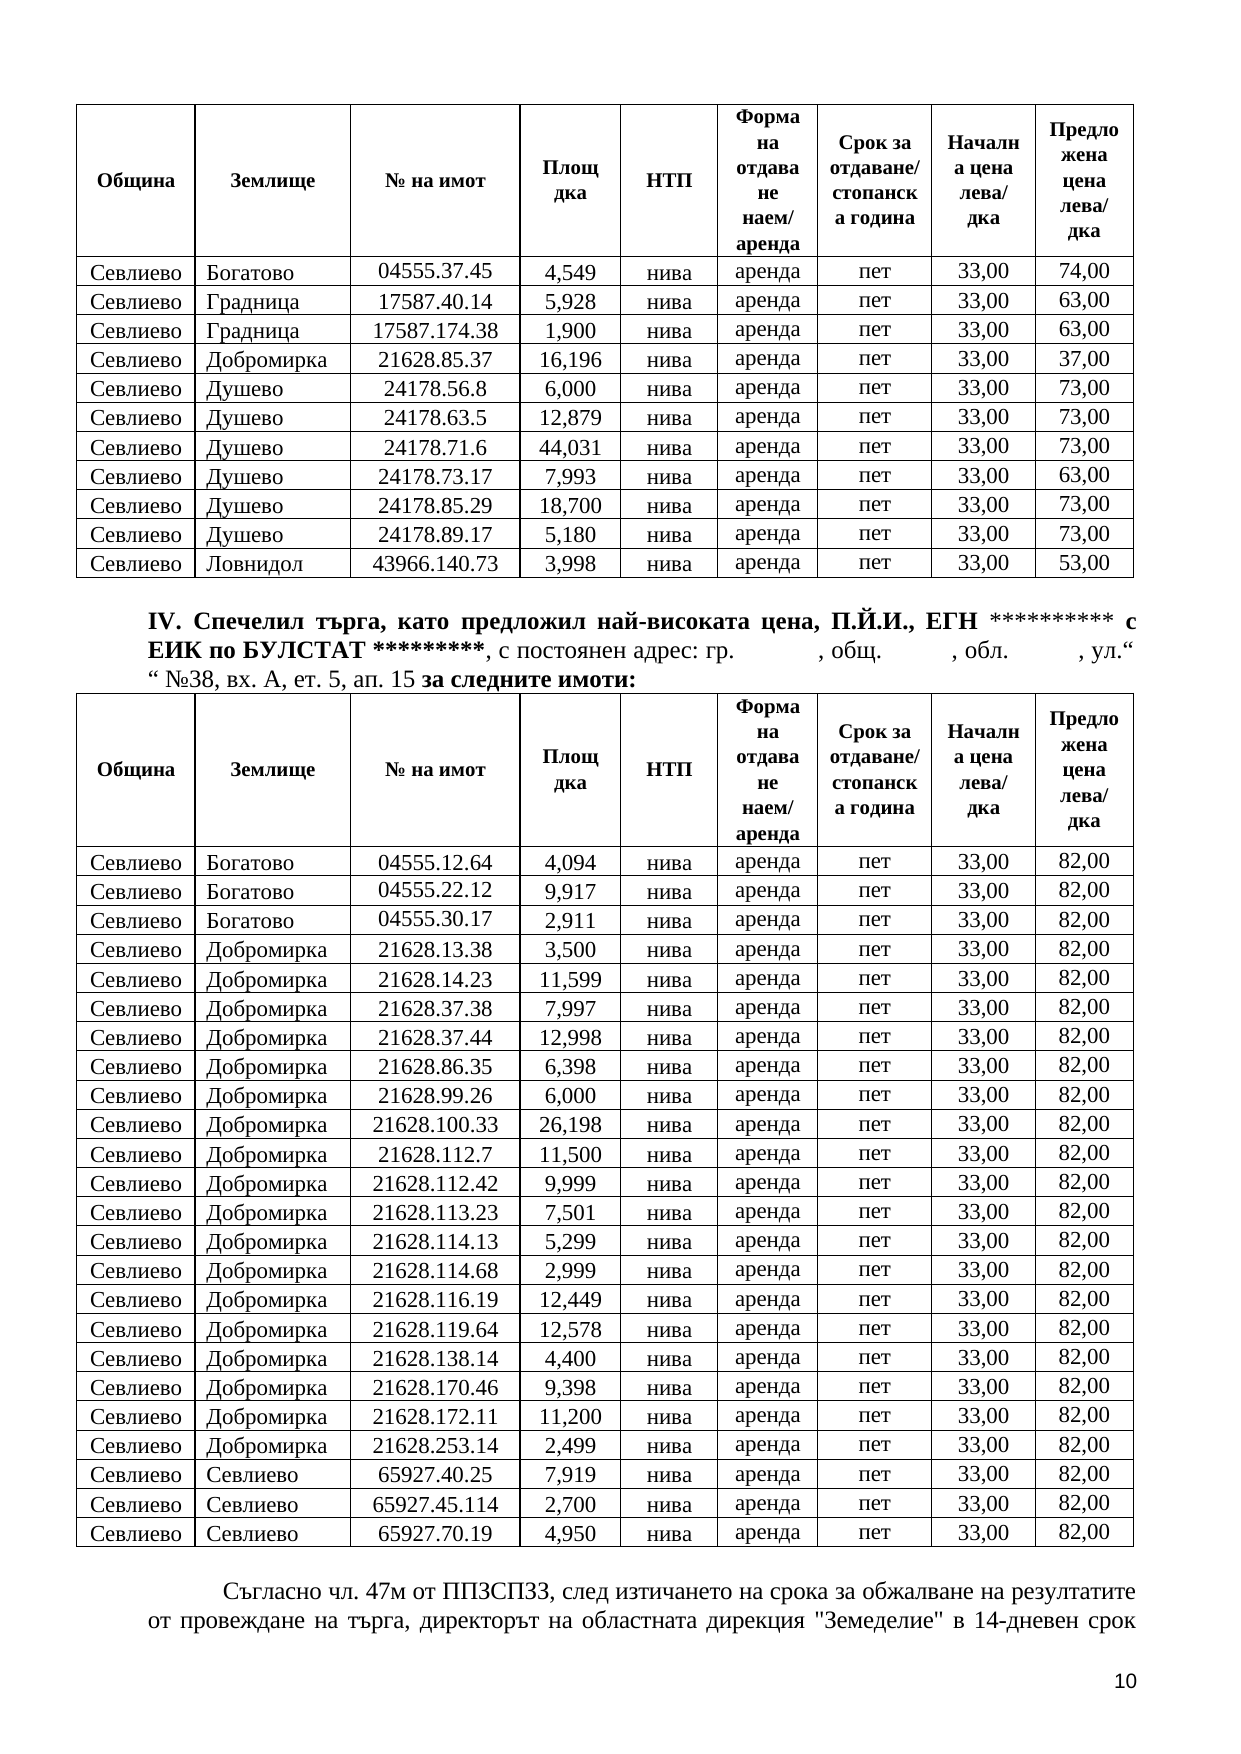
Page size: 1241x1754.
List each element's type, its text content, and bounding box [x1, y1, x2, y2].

table_header Срок за отдаване/ стопанска година [818, 105, 931, 256]
table_header Община [77, 105, 194, 256]
table_header Площ дка [521, 694, 620, 846]
table_cell Севлиево [77, 286, 194, 314]
table_cell 33,00 [932, 847, 1035, 875]
table_cell аренда [718, 1139, 817, 1167]
table_cell аренда [718, 1110, 817, 1138]
table_cell аренда [718, 519, 817, 547]
table_cell нива [621, 1226, 717, 1254]
table_cell нива [621, 403, 717, 431]
table_cell пет [818, 257, 931, 285]
table_cell пет [818, 935, 931, 963]
table_cell 21628.99.26 [351, 1081, 519, 1109]
table_cell Севлиево [77, 1022, 194, 1050]
table_cell 82,00 [1036, 1314, 1133, 1342]
table_cell нива [621, 847, 717, 875]
table_cell аренда [718, 315, 817, 343]
table_cell нива [621, 1343, 717, 1371]
table_cell 33,00 [932, 1343, 1035, 1371]
table_cell 33,00 [932, 1022, 1035, 1050]
table_cell Богатово [196, 257, 350, 285]
table_cell Севлиево [77, 847, 194, 875]
table_cell нива [621, 964, 717, 992]
table_cell пет [818, 1022, 931, 1050]
table_cell 33,00 [932, 519, 1035, 547]
table_cell 04555.30.17 [351, 906, 519, 934]
table_cell Севлиево [77, 1256, 194, 1284]
table_cell Севлиево [77, 1489, 194, 1517]
table_cell 33,00 [932, 490, 1035, 518]
table_cell Добромирка [196, 1372, 350, 1400]
table_cell пет [818, 432, 931, 460]
table_cell 7,997 [521, 993, 620, 1021]
table_cell Севлиево [77, 964, 194, 992]
table_cell Душево [196, 490, 350, 518]
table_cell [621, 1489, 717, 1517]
table_cell 82,00 [1036, 1022, 1133, 1050]
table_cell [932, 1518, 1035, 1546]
table_cell 33,00 [932, 906, 1035, 934]
table_cell Богатово [196, 847, 350, 875]
table_cell Добромирка [196, 1081, 350, 1109]
table_cell 21628.119.64 [351, 1314, 519, 1342]
table_cell 74,00 [1036, 257, 1133, 285]
table_cell Севлиево [77, 1139, 194, 1167]
table_cell 11,500 [521, 1139, 620, 1167]
table_cell 33,00 [932, 1401, 1035, 1429]
table_header Предложена цена лева/дка [1036, 105, 1133, 256]
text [148, 1576, 1137, 1633]
table_cell Добромирка [196, 935, 350, 963]
table_cell аренда [718, 964, 817, 992]
table_cell нива [621, 935, 717, 963]
table_cell Севлиево [77, 1343, 194, 1371]
table_cell 82,00 [1036, 935, 1133, 963]
table_cell нива [621, 1168, 717, 1196]
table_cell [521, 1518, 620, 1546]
table_cell Севлиево [77, 1081, 194, 1109]
table_cell аренда [718, 344, 817, 372]
table_cell пет [818, 344, 931, 372]
table_cell пет [818, 1168, 931, 1196]
table_cell 26,198 [521, 1110, 620, 1138]
table_cell 73,00 [1036, 403, 1133, 431]
table_cell 24178.85.29 [351, 490, 519, 518]
table_cell 04555.12.64 [351, 847, 519, 875]
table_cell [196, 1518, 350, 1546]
table_cell 33,00 [932, 1460, 1035, 1488]
table_cell 21628.253.14 [351, 1431, 519, 1459]
table_cell 33,00 [932, 1168, 1035, 1196]
table_cell Севлиево [77, 344, 194, 372]
table_cell 63,00 [1036, 461, 1133, 489]
table_cell Душево [196, 374, 350, 402]
table_cell 82,00 [1036, 964, 1133, 992]
table_cell пет [818, 847, 931, 875]
table_cell Добромирка [196, 1022, 350, 1050]
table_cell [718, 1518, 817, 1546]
table_cell 24178.89.17 [351, 519, 519, 547]
table_cell Душево [196, 519, 350, 547]
table_cell 11,599 [521, 964, 620, 992]
table_cell 24178.73.17 [351, 461, 519, 489]
table_cell пет [818, 1372, 931, 1400]
table_cell 37,00 [1036, 344, 1133, 372]
table_header Землище [196, 105, 350, 256]
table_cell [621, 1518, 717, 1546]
table_cell пет [818, 906, 931, 934]
table_cell нива [621, 1197, 717, 1225]
table_cell Добромирка [196, 1168, 350, 1196]
table_header Начална цена лева/ дка [932, 694, 1035, 846]
table_cell Добромирка [196, 1431, 350, 1459]
table_cell 04555.37.45 [351, 257, 519, 285]
table_cell пет [818, 1139, 931, 1167]
table_cell нива [621, 519, 717, 547]
table_cell Добромирка [196, 1051, 350, 1079]
table_cell 82,00 [1036, 993, 1133, 1021]
table_cell 12,998 [521, 1022, 620, 1050]
table_cell Севлиево [77, 403, 194, 431]
table_cell нива [621, 1285, 717, 1313]
table_cell 33,00 [932, 403, 1035, 431]
table_cell пет [818, 876, 931, 904]
table_cell 24178.71.6 [351, 432, 519, 460]
table_header Форма на отдава не наем/ аренда [718, 694, 817, 846]
table_cell Добромирка [196, 1256, 350, 1284]
table_cell 24178.56.8 [351, 374, 519, 402]
table_cell 82,00 [1036, 1051, 1133, 1079]
table_cell 21628.37.38 [351, 993, 519, 1021]
table_cell пет [818, 519, 931, 547]
table_cell нива [621, 549, 717, 577]
table_cell 73,00 [1036, 432, 1133, 460]
table_cell аренда [718, 1314, 817, 1342]
table_cell пет [818, 549, 931, 577]
table_cell 82,00 [1036, 1110, 1133, 1138]
table_cell нива [621, 344, 717, 372]
table_cell 33,00 [932, 286, 1035, 314]
table_cell аренда [718, 461, 817, 489]
table_cell Севлиево [77, 461, 194, 489]
table_cell 12,449 [521, 1285, 620, 1313]
table_cell 21628.116.19 [351, 1285, 519, 1313]
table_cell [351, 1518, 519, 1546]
table_cell 21628.114.13 [351, 1226, 519, 1254]
table_cell 82,00 [1036, 1401, 1133, 1429]
table_cell пет [818, 1081, 931, 1109]
table_cell пет [818, 374, 931, 402]
table_cell Севлиево [77, 432, 194, 460]
table_cell 17587.174.38 [351, 315, 519, 343]
table_cell 2,999 [521, 1256, 620, 1284]
table_cell Богатово [196, 876, 350, 904]
table_cell 82,00 [1036, 847, 1133, 875]
table_cell Севлиево [77, 1460, 194, 1488]
table_cell Добромирка [196, 1197, 350, 1225]
table_cell 33,00 [932, 257, 1035, 285]
table_cell Севлиево [77, 374, 194, 402]
table_cell 2,911 [521, 906, 620, 934]
table_cell 9,917 [521, 876, 620, 904]
table_cell 82,00 [1036, 1168, 1133, 1196]
table_cell пет [818, 403, 931, 431]
table_cell 04555.22.12 [351, 876, 519, 904]
table_cell 33,00 [932, 876, 1035, 904]
table_cell 33,00 [932, 1110, 1035, 1138]
table_cell 73,00 [1036, 374, 1133, 402]
table_cell 21628.138.14 [351, 1343, 519, 1371]
table_cell нива [621, 1110, 717, 1138]
table_cell аренда [718, 286, 817, 314]
table_cell 4,549 [521, 257, 620, 285]
table_cell Севлиево [77, 1285, 194, 1313]
table_cell нива [621, 286, 717, 314]
table_cell 82,00 [1036, 1139, 1133, 1167]
table_cell 44,031 [521, 432, 620, 460]
table_cell нива [621, 1081, 717, 1109]
table_cell аренда [718, 1051, 817, 1079]
table_cell пет [818, 1226, 931, 1254]
table_cell нива [621, 993, 717, 1021]
table_cell 65927.45.114 [351, 1489, 519, 1517]
table_cell Севлиево [77, 315, 194, 343]
table_cell Добромирка [196, 1314, 350, 1342]
table_cell аренда [718, 1401, 817, 1429]
table_cell Градница [196, 286, 350, 314]
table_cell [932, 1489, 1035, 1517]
table_cell аренда [718, 1197, 817, 1225]
table_cell аренда [718, 847, 817, 875]
table_cell 82,00 [1036, 1372, 1133, 1400]
table_cell пет [818, 315, 931, 343]
table_header № на имот [351, 694, 519, 846]
table_cell Севлиево [77, 1110, 194, 1138]
table_cell аренда [718, 1431, 817, 1459]
table_cell 7,501 [521, 1197, 620, 1225]
table_cell 33,00 [932, 344, 1035, 372]
table_cell 21628.112.42 [351, 1168, 519, 1196]
table_cell пет [818, 1431, 931, 1459]
table_cell пет [818, 1314, 931, 1342]
table_cell пет [818, 1343, 931, 1371]
table_cell Севлиево [77, 935, 194, 963]
table_cell 21628.112.7 [351, 1139, 519, 1167]
table_cell Добромирка [196, 1343, 350, 1371]
table_cell Добромирка [196, 1285, 350, 1313]
table_header Форма на отдава не наем/ аренда [718, 105, 817, 256]
table_cell пет [818, 286, 931, 314]
table_cell 33,00 [932, 1139, 1035, 1167]
table_cell аренда [718, 1226, 817, 1254]
table_cell 33,00 [932, 1285, 1035, 1313]
table_cell Севлиево [77, 257, 194, 285]
table_cell 53,00 [1036, 549, 1133, 577]
table_cell 2,499 [521, 1431, 620, 1459]
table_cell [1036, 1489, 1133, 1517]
table_cell 33,00 [932, 374, 1035, 402]
table_cell 63,00 [1036, 315, 1133, 343]
table_cell 24178.63.5 [351, 403, 519, 431]
table_cell нива [621, 257, 717, 285]
table_header Срок за отдаване/ стопанска година [818, 694, 931, 846]
table_cell аренда [718, 403, 817, 431]
table_cell аренда [718, 1081, 817, 1109]
table_cell 65927.40.25 [351, 1460, 519, 1488]
table_cell Севлиево [77, 1314, 194, 1342]
table_cell 2,700 [521, 1489, 620, 1517]
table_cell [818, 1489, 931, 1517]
table_header Площ дка [521, 105, 620, 256]
table_header Предложена цена лева/дка [1036, 694, 1133, 846]
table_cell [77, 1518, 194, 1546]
table_cell 82,00 [1036, 1197, 1133, 1225]
table_cell 21628.14.23 [351, 964, 519, 992]
table_cell Добромирка [196, 993, 350, 1021]
table_cell Севлиево [77, 906, 194, 934]
table_cell 82,00 [1036, 906, 1133, 934]
table_cell 82,00 [1036, 1460, 1133, 1488]
table_cell 3,500 [521, 935, 620, 963]
table_cell Севлиево [77, 490, 194, 518]
table_cell 82,00 [1036, 1256, 1133, 1284]
table_cell пет [818, 1051, 931, 1079]
table_cell 12,879 [521, 403, 620, 431]
table_cell Севлиево [77, 1431, 194, 1459]
table_cell 21628.114.68 [351, 1256, 519, 1284]
table_cell 82,00 [1036, 1285, 1133, 1313]
table_cell аренда [718, 1372, 817, 1400]
table_cell нива [621, 1314, 717, 1342]
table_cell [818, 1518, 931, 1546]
table_cell 82,00 [1036, 1081, 1133, 1109]
table_cell нива [621, 1401, 717, 1429]
table_cell аренда [718, 993, 817, 1021]
table_cell 5,180 [521, 519, 620, 547]
table_cell 82,00 [1036, 1343, 1133, 1371]
table_cell пет [818, 1285, 931, 1313]
table_cell 9,398 [521, 1372, 620, 1400]
table_cell Ловнидол [196, 549, 350, 577]
table_cell 33,00 [932, 1314, 1035, 1342]
table_cell аренда [718, 1343, 817, 1371]
table_cell пет [818, 490, 931, 518]
table_cell 21628.13.38 [351, 935, 519, 963]
table_header Землище [196, 694, 350, 846]
table_cell 82,00 [1036, 1431, 1133, 1459]
table_cell Добромирка [196, 1401, 350, 1429]
table_cell Севлиево [77, 549, 194, 577]
table_cell Севлиево [77, 876, 194, 904]
table_header Община [77, 694, 194, 846]
table_header № на имот [351, 105, 519, 256]
table_cell 16,196 [521, 344, 620, 372]
table_cell 33,00 [932, 1256, 1035, 1284]
table_cell 21628.37.44 [351, 1022, 519, 1050]
table_cell 33,00 [932, 461, 1035, 489]
table_cell пет [818, 1401, 931, 1429]
text IV. Спечелил търга, като предложил най-високата цена, П.Й.И., ЕГН ********** с ЕИК по БУЛСТАТ *********, с постоянен адрес: гр. , общ. , обл. , ул.“ “ №38, вх. А, ет. 5, ап. 15 за следните имоти: [148, 606, 1137, 693]
table_cell аренда [718, 432, 817, 460]
table_cell Добромирка [196, 344, 350, 372]
table_cell 33,00 [932, 1372, 1035, 1400]
table_cell 33,00 [932, 1431, 1035, 1459]
table_cell аренда [718, 876, 817, 904]
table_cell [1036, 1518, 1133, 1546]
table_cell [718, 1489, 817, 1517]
table_cell 17587.40.14 [351, 286, 519, 314]
table_cell 3,998 [521, 549, 620, 577]
table_cell нива [621, 1372, 717, 1400]
table_cell 11,200 [521, 1401, 620, 1429]
table_cell Добромирка [196, 1139, 350, 1167]
table_cell пет [818, 461, 931, 489]
table_cell 5,928 [521, 286, 620, 314]
table_cell нива [621, 1460, 717, 1488]
table_cell 4,400 [521, 1343, 620, 1371]
table_cell Добромирка [196, 964, 350, 992]
table_cell 73,00 [1036, 490, 1133, 518]
table_cell 6,398 [521, 1051, 620, 1079]
table_cell аренда [718, 549, 817, 577]
table_cell пет [818, 1460, 931, 1488]
table_cell аренда [718, 935, 817, 963]
table_cell аренда [718, 1256, 817, 1284]
table_cell нива [621, 1022, 717, 1050]
table_cell Душево [196, 403, 350, 431]
table_cell Севлиево [77, 1401, 194, 1429]
table_cell 1,900 [521, 315, 620, 343]
table_cell 82,00 [1036, 876, 1133, 904]
table_cell Севлиево [77, 993, 194, 1021]
table_header Начална цена лева/ дка [932, 105, 1035, 256]
table_cell 9,999 [521, 1168, 620, 1196]
table_cell Севлиево [77, 1226, 194, 1254]
table_cell Севлиево [77, 1197, 194, 1225]
table_cell пет [818, 964, 931, 992]
table_cell 33,00 [932, 935, 1035, 963]
table_cell 21628.86.35 [351, 1051, 519, 1079]
table_cell аренда [718, 1022, 817, 1050]
table_cell аренда [718, 1285, 817, 1313]
table_cell Градница [196, 315, 350, 343]
table_cell 63,00 [1036, 286, 1133, 314]
table_cell 6,000 [521, 1081, 620, 1109]
table_cell 33,00 [932, 1226, 1035, 1254]
table_cell нива [621, 1256, 717, 1284]
table_cell Душево [196, 461, 350, 489]
table_cell Севлиево [77, 1168, 194, 1196]
table_cell Добромирка [196, 1226, 350, 1254]
table_cell 7,993 [521, 461, 620, 489]
table_cell нива [621, 315, 717, 343]
table_cell 21628.172.11 [351, 1401, 519, 1429]
table_cell 33,00 [932, 993, 1035, 1021]
table_cell 82,00 [1036, 1226, 1133, 1254]
table_cell Севлиево [77, 519, 194, 547]
table_cell 21628.170.46 [351, 1372, 519, 1400]
table_cell 73,00 [1036, 519, 1133, 547]
table_cell 12,578 [521, 1314, 620, 1342]
table_cell нива [621, 490, 717, 518]
table_cell пет [818, 1256, 931, 1284]
table_cell 7,919 [521, 1460, 620, 1488]
table_cell 33,00 [932, 1197, 1035, 1225]
table_cell аренда [718, 257, 817, 285]
table_cell 4,094 [521, 847, 620, 875]
table_cell 33,00 [932, 432, 1035, 460]
table_cell Душево [196, 432, 350, 460]
table_cell 5,299 [521, 1226, 620, 1254]
table_header НТП [621, 694, 717, 846]
table_cell 33,00 [932, 964, 1035, 992]
table_cell 43966.140.73 [351, 549, 519, 577]
table_cell нива [621, 906, 717, 934]
table_cell аренда [718, 906, 817, 934]
table_cell аренда [718, 1168, 817, 1196]
table_cell 33,00 [932, 1081, 1035, 1109]
table_cell 21628.100.33 [351, 1110, 519, 1138]
table_cell 33,00 [932, 549, 1035, 577]
table_cell аренда [718, 1460, 817, 1488]
table_cell 33,00 [932, 1051, 1035, 1079]
table_header НТП [621, 105, 717, 256]
table_cell Севлиево [196, 1460, 350, 1488]
table_cell Богатово [196, 906, 350, 934]
table_cell нива [621, 432, 717, 460]
table_cell 21628.113.23 [351, 1197, 519, 1225]
table_cell аренда [718, 374, 817, 402]
table_cell пет [818, 1110, 931, 1138]
table_cell пет [818, 993, 931, 1021]
table_cell 21628.85.37 [351, 344, 519, 372]
table_cell нива [621, 1139, 717, 1167]
table_cell нива [621, 461, 717, 489]
table_cell Добромирка [196, 1110, 350, 1138]
table_cell 18,700 [521, 490, 620, 518]
table_cell Севлиево [77, 1372, 194, 1400]
table_cell нива [621, 374, 717, 402]
table_cell 6,000 [521, 374, 620, 402]
table_cell нива [621, 1431, 717, 1459]
table_cell нива [621, 876, 717, 904]
table_cell нива [621, 1051, 717, 1079]
table_cell Севлиево [196, 1489, 350, 1517]
table_cell 33,00 [932, 315, 1035, 343]
table_cell аренда [718, 490, 817, 518]
table_cell Севлиево [77, 1051, 194, 1079]
table_cell пет [818, 1197, 931, 1225]
